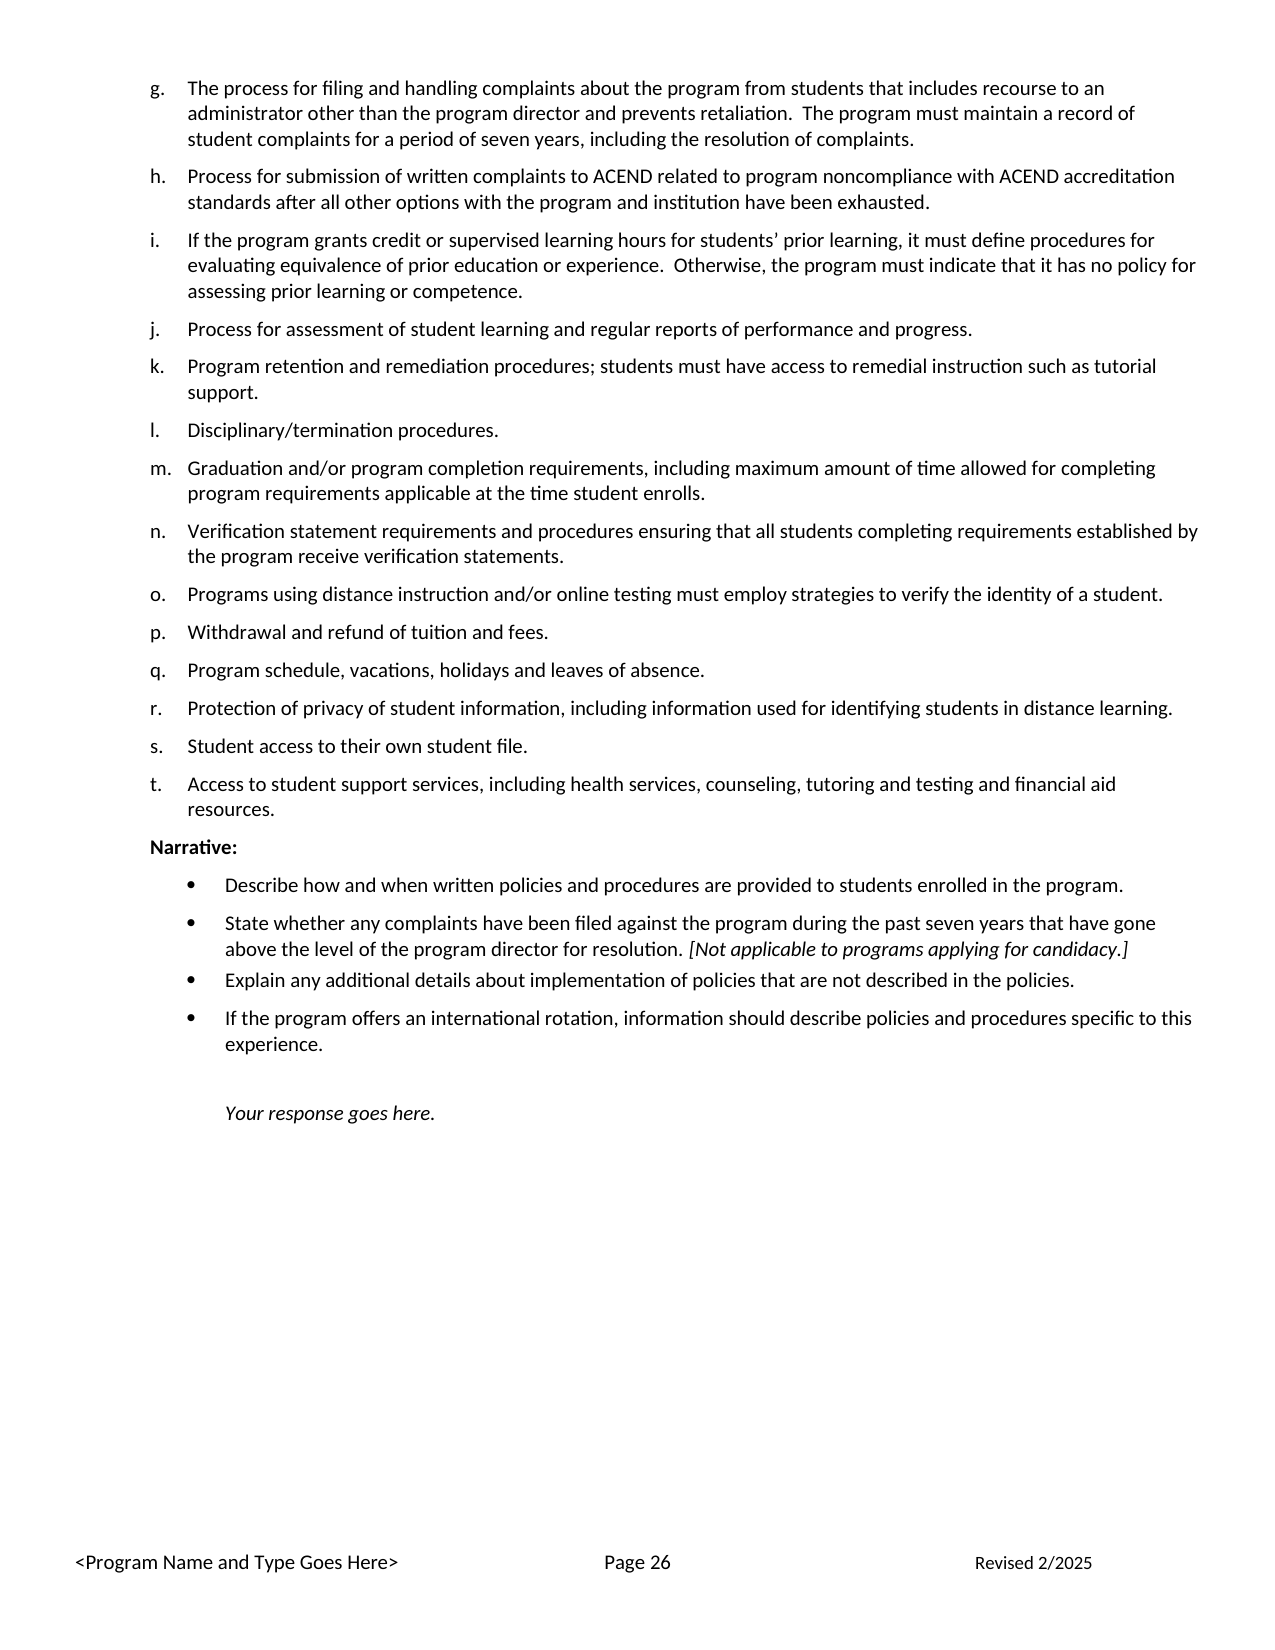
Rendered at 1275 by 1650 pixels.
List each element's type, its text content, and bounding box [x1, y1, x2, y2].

text Your response goes here. [225, 1100, 1200, 1126]
text Narrative: [150, 834, 1200, 860]
list State whether any complaints have been filed against the program during the past seven years that have gone above the level of the program director for resolution. [Not applicable to programs applying for candidacy.] [187, 910, 1200, 961]
list Withdrawal and refund of tuition and fees. [150, 619, 1200, 645]
list Programs using distance instruction and/or online testing must employ strategies to verify the identity of a student. [150, 582, 1200, 607]
list If the program offers an international rotation, information should describe policies and procedures specific to this experience. [187, 1005, 1200, 1056]
list Verification statement requirements and procedures ensuring that all students completing requirements established by the program receive verification statements. [150, 518, 1200, 569]
list Describe how and when written policies and procedures are provided to students enrolled in the program. [187, 872, 1200, 898]
list Disciplinary/termination procedures. [150, 417, 1200, 442]
list If the program grants credit or supervised learning hours for students’ prior learning, it must define procedures for evaluating equivalence of prior education or experience. Otherwise, the program must indicate that it has no policy for assessing prior learning or competence. [150, 227, 1200, 303]
list Process for submission of written complaints to ACEND related to program noncompliance with ACEND accreditation standards after all other options with the program and institution have been exhausted. [150, 164, 1200, 214]
list Explain any additional details about implementation of policies that are not described in the policies. [187, 967, 1200, 993]
list Protection of privacy of student information, including information used for identifying students in distance learning. [150, 695, 1200, 721]
list Graduation and/or program completion requirements, including maximum amount of time allowed for completing program requirements applicable at the time student enrolls. [150, 455, 1200, 506]
list Access to student support services, including health services, counseling, tutoring and testing and financial aid resources. [150, 771, 1200, 822]
list Program retention and remediation procedures; students must have access to remedial instruction such as tutorial support. [150, 354, 1200, 404]
list Program schedule, vacations, holidays and leaves of absence. [150, 657, 1200, 683]
list The process for filing and handling complaints about the program from students that includes recourse to an administrator other than the program director and prevents retaliation. The program must maintain a record of student complaints for a period of seven years, including the resolution of complaints. [150, 75, 1200, 151]
list Student access to their own student file. [150, 733, 1200, 759]
list Process for assessment of student learning and regular reports of performance and progress. [150, 316, 1200, 341]
